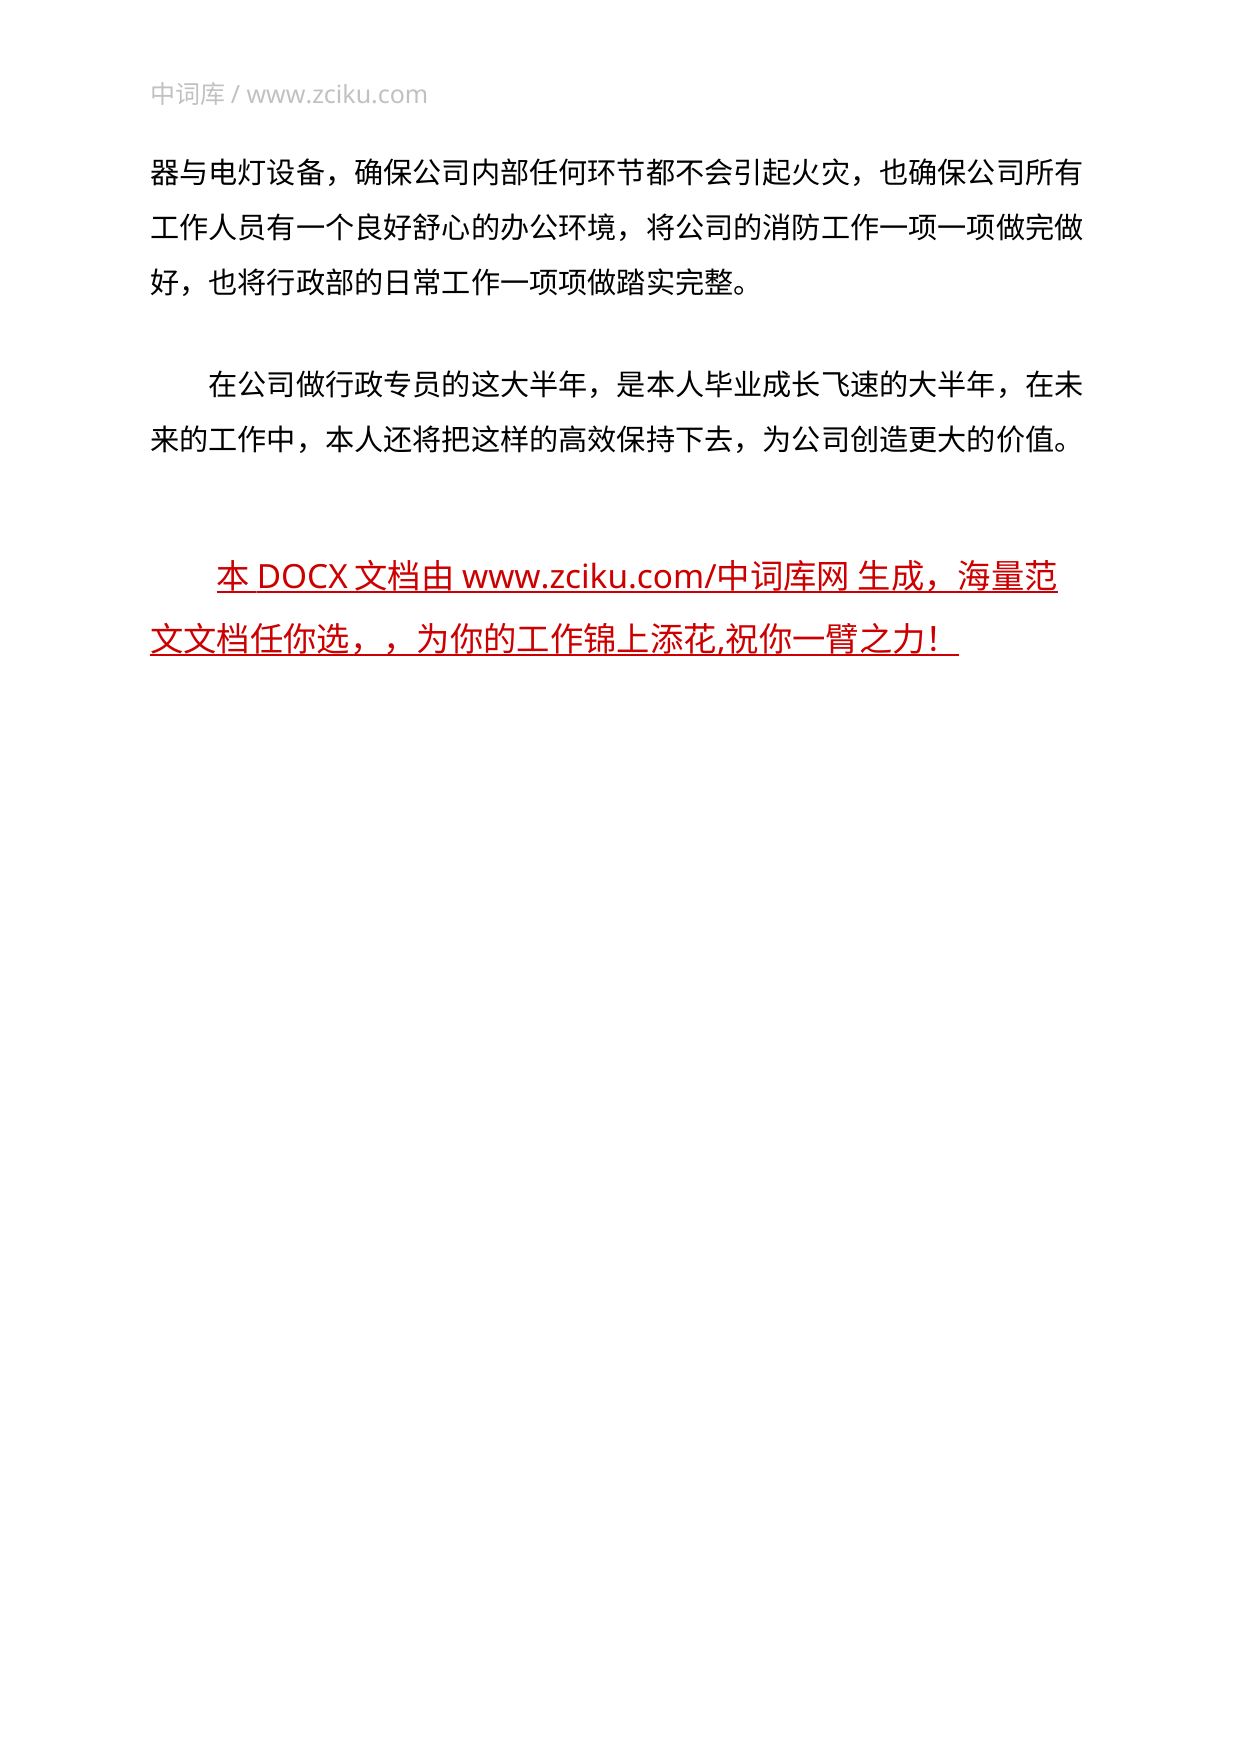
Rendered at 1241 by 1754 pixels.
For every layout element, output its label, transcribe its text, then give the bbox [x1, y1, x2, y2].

text 本DOCX文档由 www.zciku.com/中词库网 生成，海量范文文档任你选，，为你的工作锦上添花,祝你一臂之力！ [150, 549, 1090, 661]
text 在公司做行政专员的这大半年，是本人毕业成长飞速的大半年，在未来的工作中，本人还将把这样的高效保持下去，为公司创造更大的价值。 [150, 362, 1090, 459]
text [150, 150, 1090, 302]
